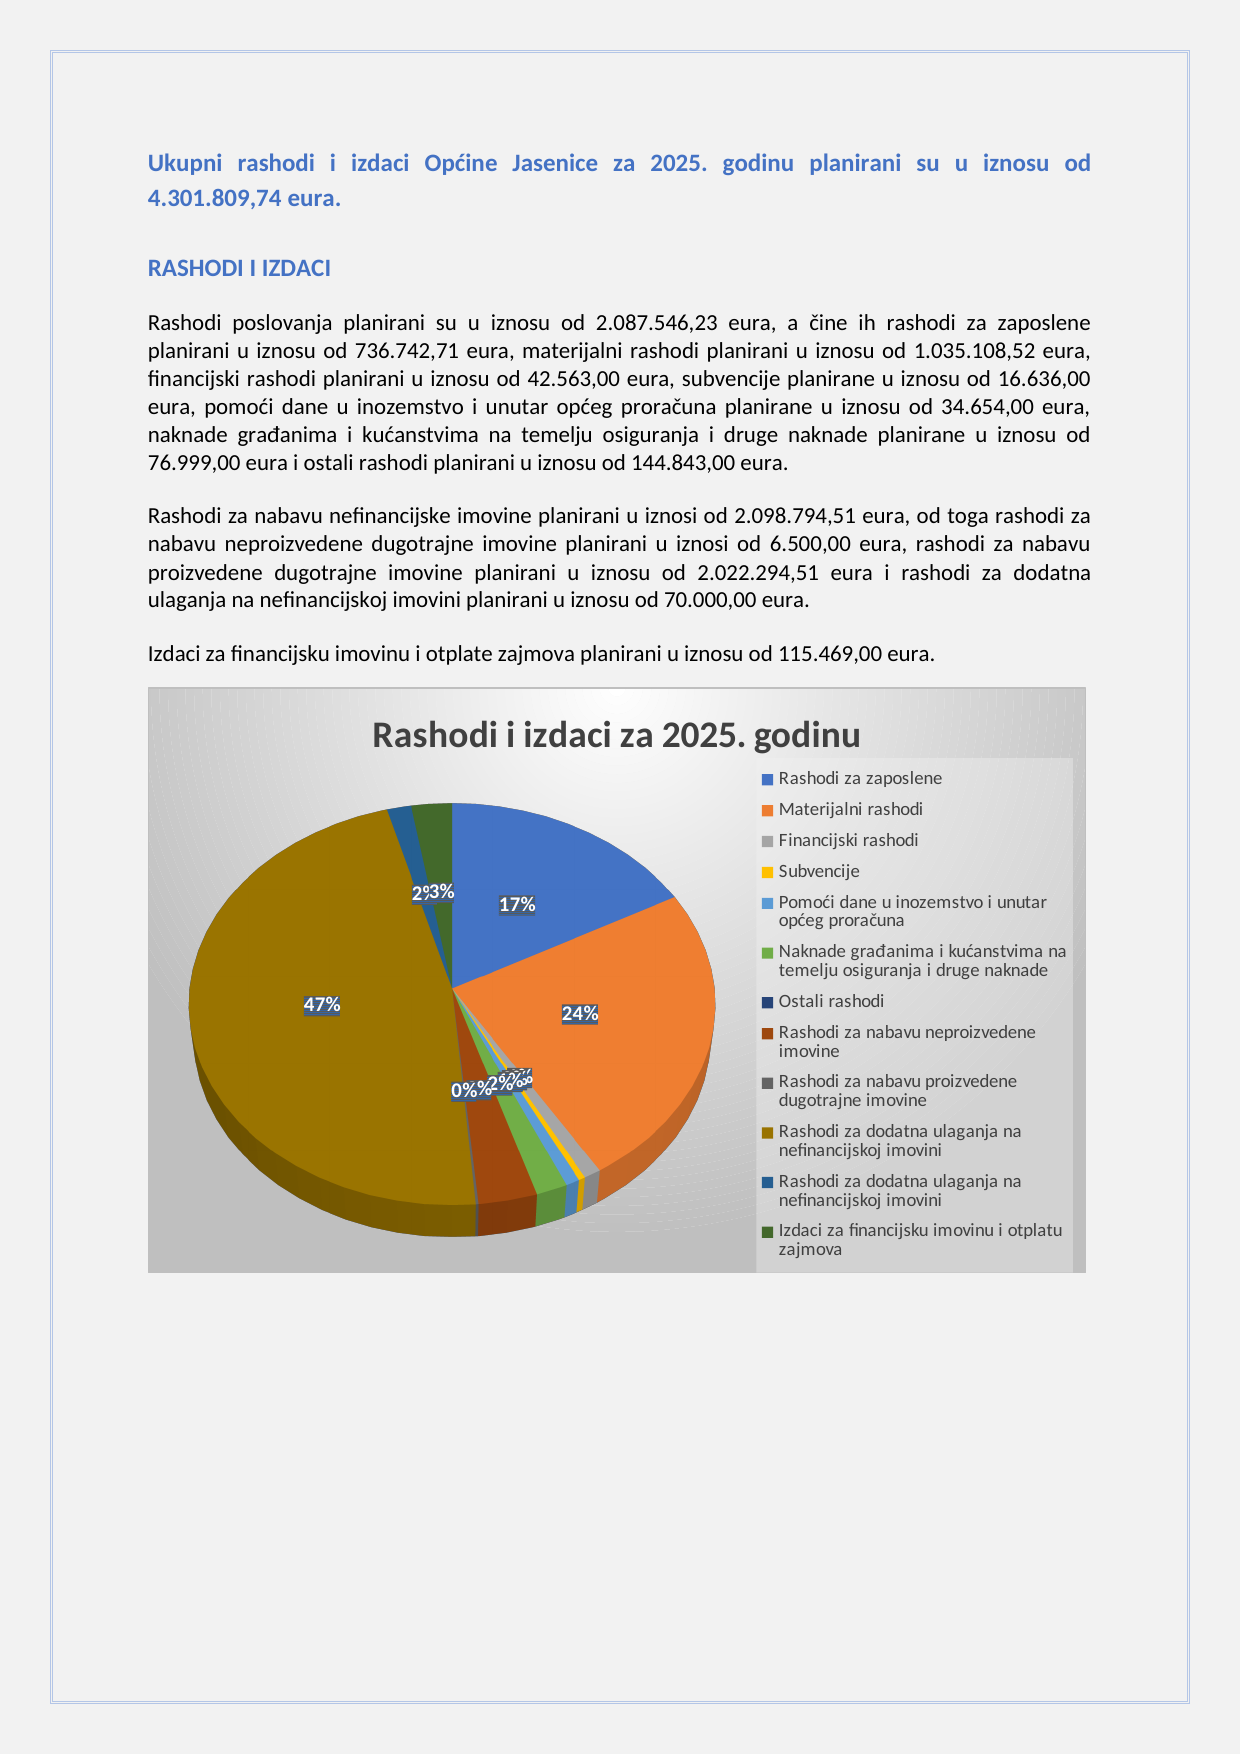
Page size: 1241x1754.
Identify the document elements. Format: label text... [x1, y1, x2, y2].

text Rashodi za nabavu nefinancijske imovine planirani u iznosi od 2.098.794,51 eura, od toga rashodi za nabavu neproizvedene dugotrajne imovine planirani u iznosi od 6.500,00 eura, rashodi za nabavu proizvedene dugotrajne imovine planirani u iznosu od 2.022.294,51 eura i rashodi za dodatna ulaganja na nefinancijskoj imovini planirani u iznosu od 70.000,00 eura. [148, 502, 1093, 614]
text RASHODI I IZDACI [148, 253, 1093, 283]
text Izdaci za financijsku imovinu i otplate zajmova planirani u iznosu od 115.469,00 eura. [148, 639, 1093, 667]
text Rashodi poslovanja planirani su u iznosu od 2.087.546,23 eura, a čine ih rashodi za zaposlene planirani u iznosu od 736.742,71 eura, materijalni rashodi planirani u iznosu od 1.035.108,52 eura, financijski rashodi planirani u iznosu od 42.563,00 eura, subvencije planirane u iznosu od 16.636,00 eura, pomoći dane u inozemstvo i unutar općeg proračuna planirane u iznosu od 34.654,00 eura, naknade građanima i kućanstvima na temelju osiguranja i druge naknade planirane u iznosu od 76.999,00 eura i ostali rashodi planirani u iznosu od 144.843,00 eura. [148, 308, 1093, 477]
text Ukupni rashodi i izdaci Općine Jasenice za 2025. godinu planirani su u iznosu od 4.301.809,74 eura. [148, 148, 1093, 213]
